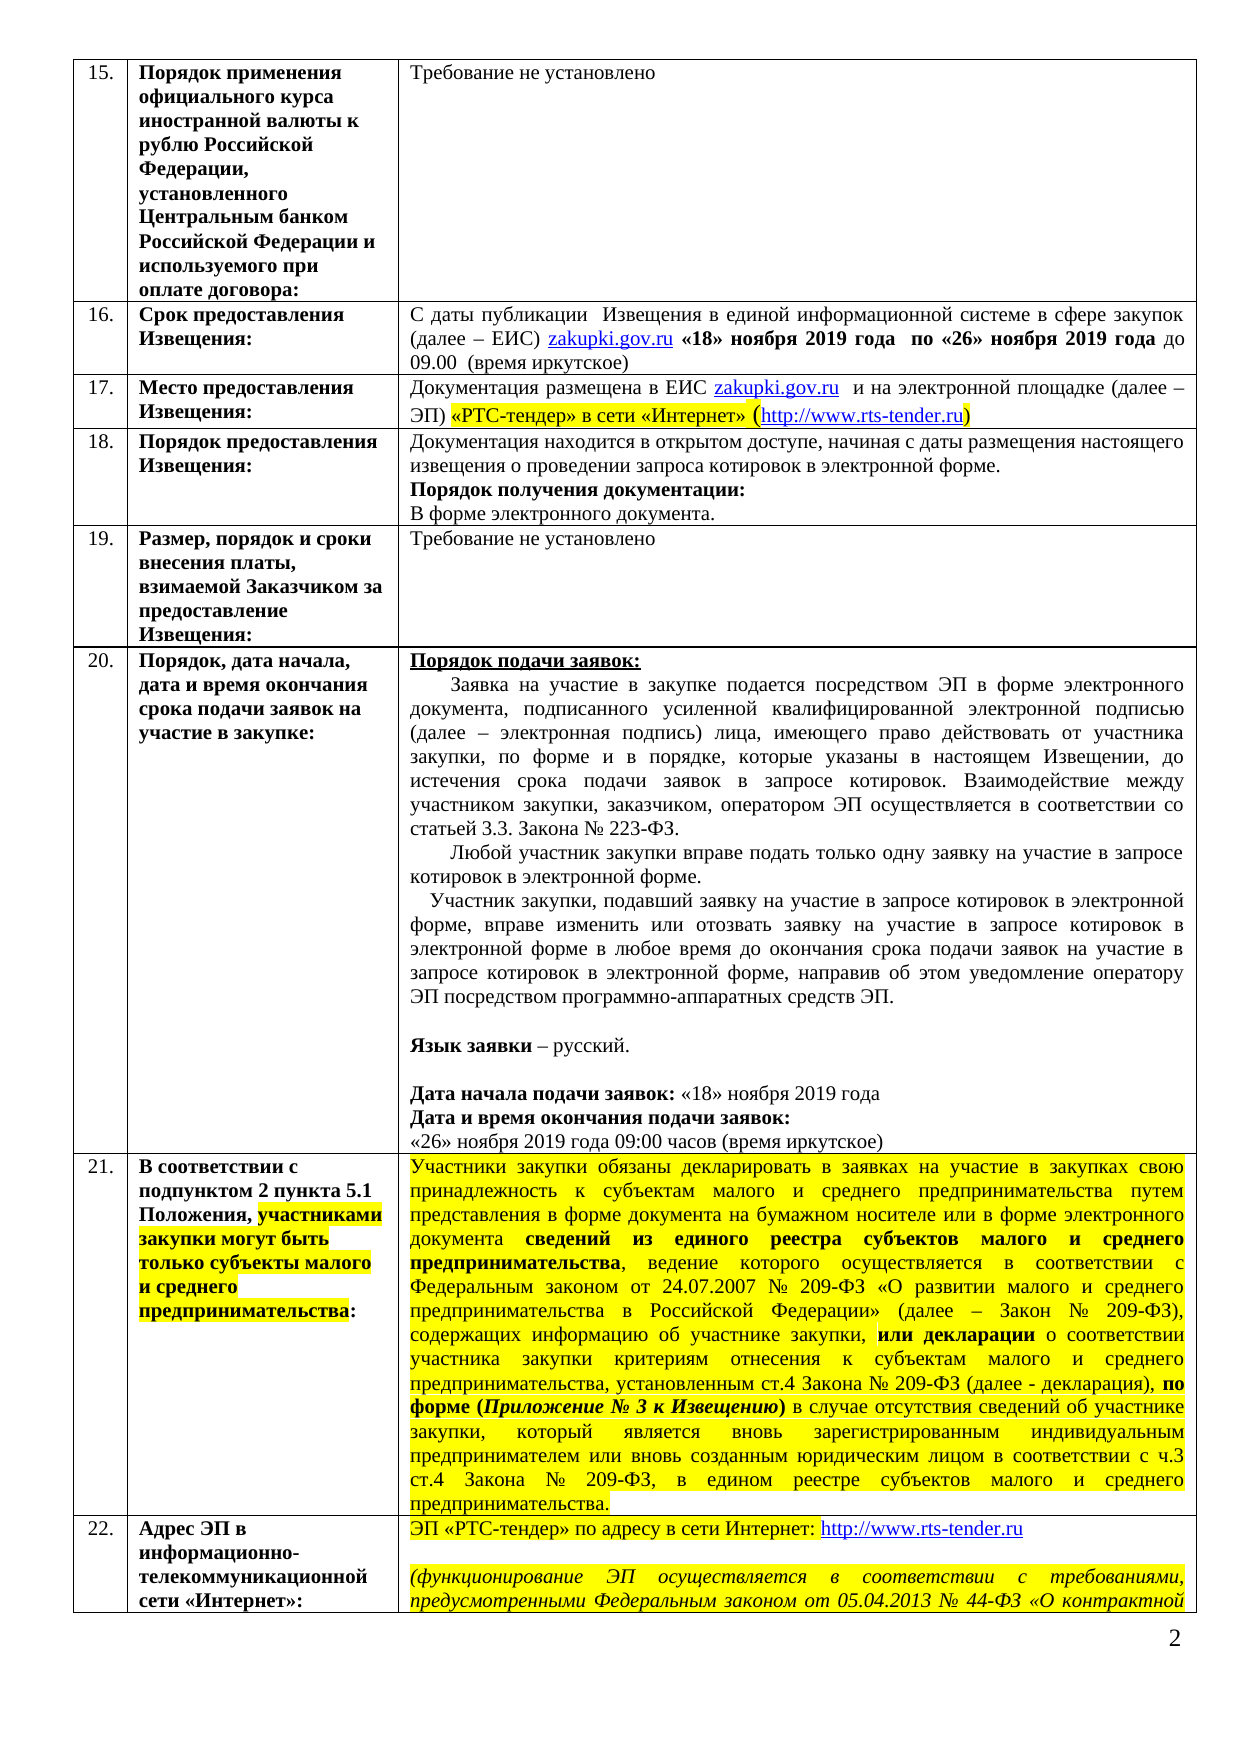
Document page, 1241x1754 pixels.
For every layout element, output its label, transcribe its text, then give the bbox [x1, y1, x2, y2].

table_cell 19. [74, 526, 127, 646]
table_cell Место предоставления Извещения: [128, 375, 398, 428]
table_cell Документация находится в открытом доступе, начиная с даты размещения настоящего извещения о проведении запроса котировок в электронной форме. Порядок получения документации: В форме электронного документа. [399, 429, 1196, 525]
table_cell Порядок применения официального курса иностранной валюты к рублю Российской Федерации, установленного Центральным банком Российской Федерации и используемого при оплате договора: [128, 60, 398, 301]
table_cell Порядок предоставления Извещения: [128, 429, 398, 525]
table_cell 16. [74, 302, 127, 374]
table_cell 17. [74, 375, 127, 428]
table_cell 22. [74, 1516, 127, 1612]
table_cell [128, 1516, 398, 1612]
table_cell Срок предоставления Извещения: [128, 302, 398, 374]
table_cell 21. [74, 1154, 127, 1515]
table_cell Участники закупки обязаны декларировать в заявках на участие в закупках свою принадлежность к субъектам малого и среднего предпринимательства путем представления в форме документа на бумажном носителе или в форме электронного документа сведений из единого реестра субъектов малого и среднего предпринимательства, ведение которого осуществляется в соответствии с Федеральным законом от 24.07.2007 № 209-ФЗ «О развитии малого и среднего предпринимательства в Российской Федерации» (далее – Закон № 209-ФЗ), содержащих информацию об участнике закупки, или декларации о соответствии участника закупки критериям отнесения к субъектам малого и среднего предпринимательства, установленным ст.4 Закона № 209-ФЗ (далее - декларация), по форме (Приложение № 3 к Извещению) в случае отсутствия сведений об участнике закупки, который является вновь зарегистрированным индивидуальным предпринимателем или вновь созданным юридическим лицом в соответствии с ч.3 ст.4 Закона № 209-ФЗ, в едином реестре субъектов малого и среднего предпринимательства. [399, 1154, 1196, 1515]
table_cell 15. [74, 60, 127, 301]
table_cell Требование не установлено [399, 60, 1196, 301]
table_cell 20. [74, 648, 127, 1153]
table_cell С даты публикации Извещения в единой информационной системе в сфере закупок (далее – ЕИС) zakupki.gov.ru «18» ноября 2019 года по «26» ноября 2019 года до 09.00 (время иркутское) [399, 302, 1196, 374]
table_cell 18. [74, 429, 127, 525]
table_cell Документация размещена в ЕИС zakupki.gov.ru и на электронной площадке (далее – ЭП) «РТС-тендер» в сети «Интернет» (http://www.rts-tender.ru) [399, 375, 1196, 428]
table_cell Размер, порядок и сроки внесения платы, взимаемой Заказчиком за предоставление Извещения: [128, 526, 398, 646]
table_cell В соответствии с подпунктом 2 пункта 5.1 Положения, участниками закупки могут быть только субъекты малого и среднего предпринимательства: [128, 1154, 398, 1515]
table_cell Требование не установлено [399, 526, 1196, 646]
table_cell Порядок, дата начала, дата и время окончания срока подачи заявок на участие в закупке: [128, 648, 398, 1153]
table_cell Порядок подачи заявок: Заявка на участие в закупке подается посредством ЭП в форме электронного документа, подписанного усиленной квалифицированной электронной подписью (далее – электронная подпись) лица, имеющего право действовать от участника закупки, по форме и в порядке, которые указаны в настоящем Извещении, до истечения срока подачи заявок в запросе котировок. Взаимодействие между участником закупки, заказчиком, оператором ЭП осуществляется в соответствии со статьей 3.3. Закона № 223-ФЗ. Любой участник закупки вправе подать только одну заявку на участие в запросе котировок в электронной форме. Участник закупки, подавший заявку на участие в запросе котировок в электронной форме, вправе изменить или отозвать заявку на участие в запросе котировок в электронной форме в любое время до окончания срока подачи заявок на участие в запросе котировок в электронной форме, направив об этом уведомление оператору ЭП посредством программно-аппаратных средств ЭП. Язык заявки – русский. Дата начала подачи заявок: «18» ноября 2019 года Дата и время окончания подачи заявок: «26» ноября 2019 года 09:00 часов (время иркутское) [399, 648, 1196, 1153]
